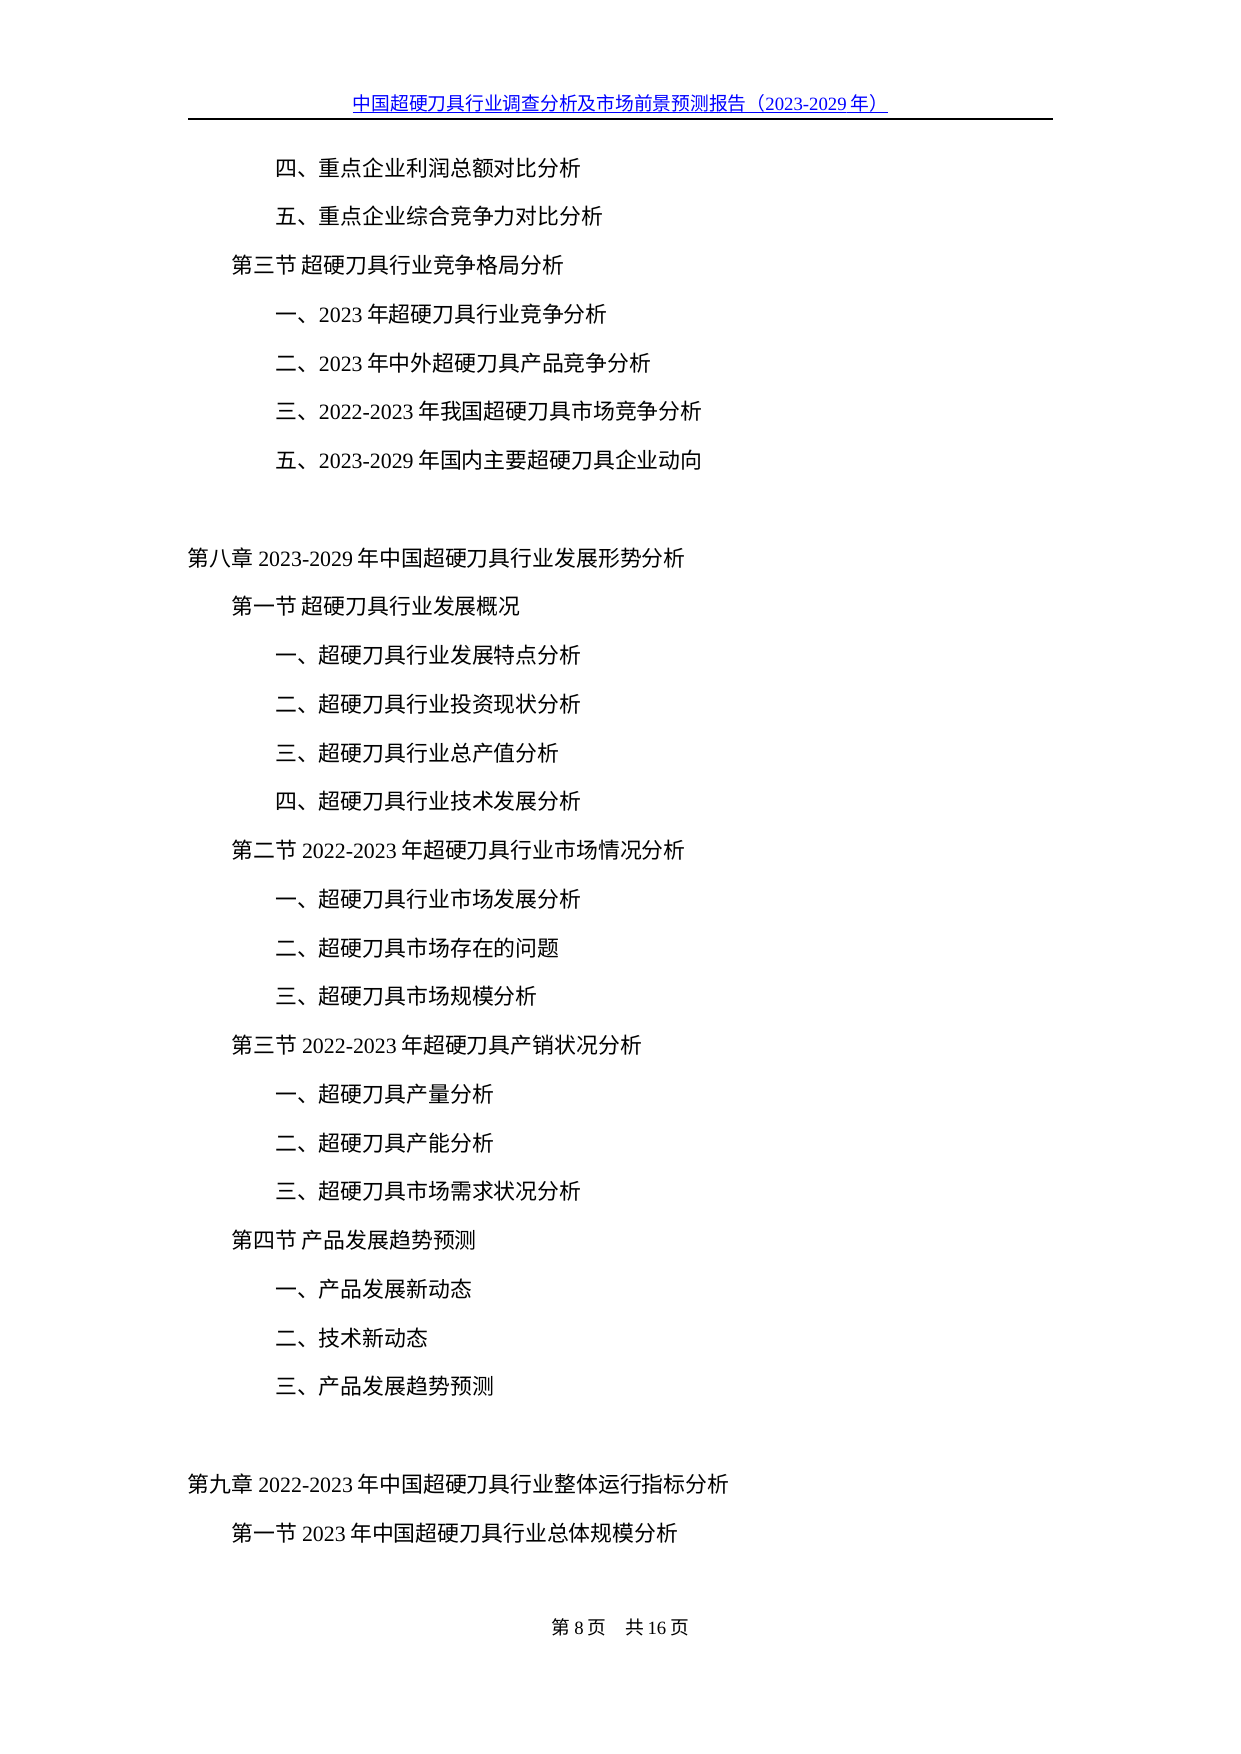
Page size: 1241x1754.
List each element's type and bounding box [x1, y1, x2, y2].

text [187, 150, 1053, 1548]
